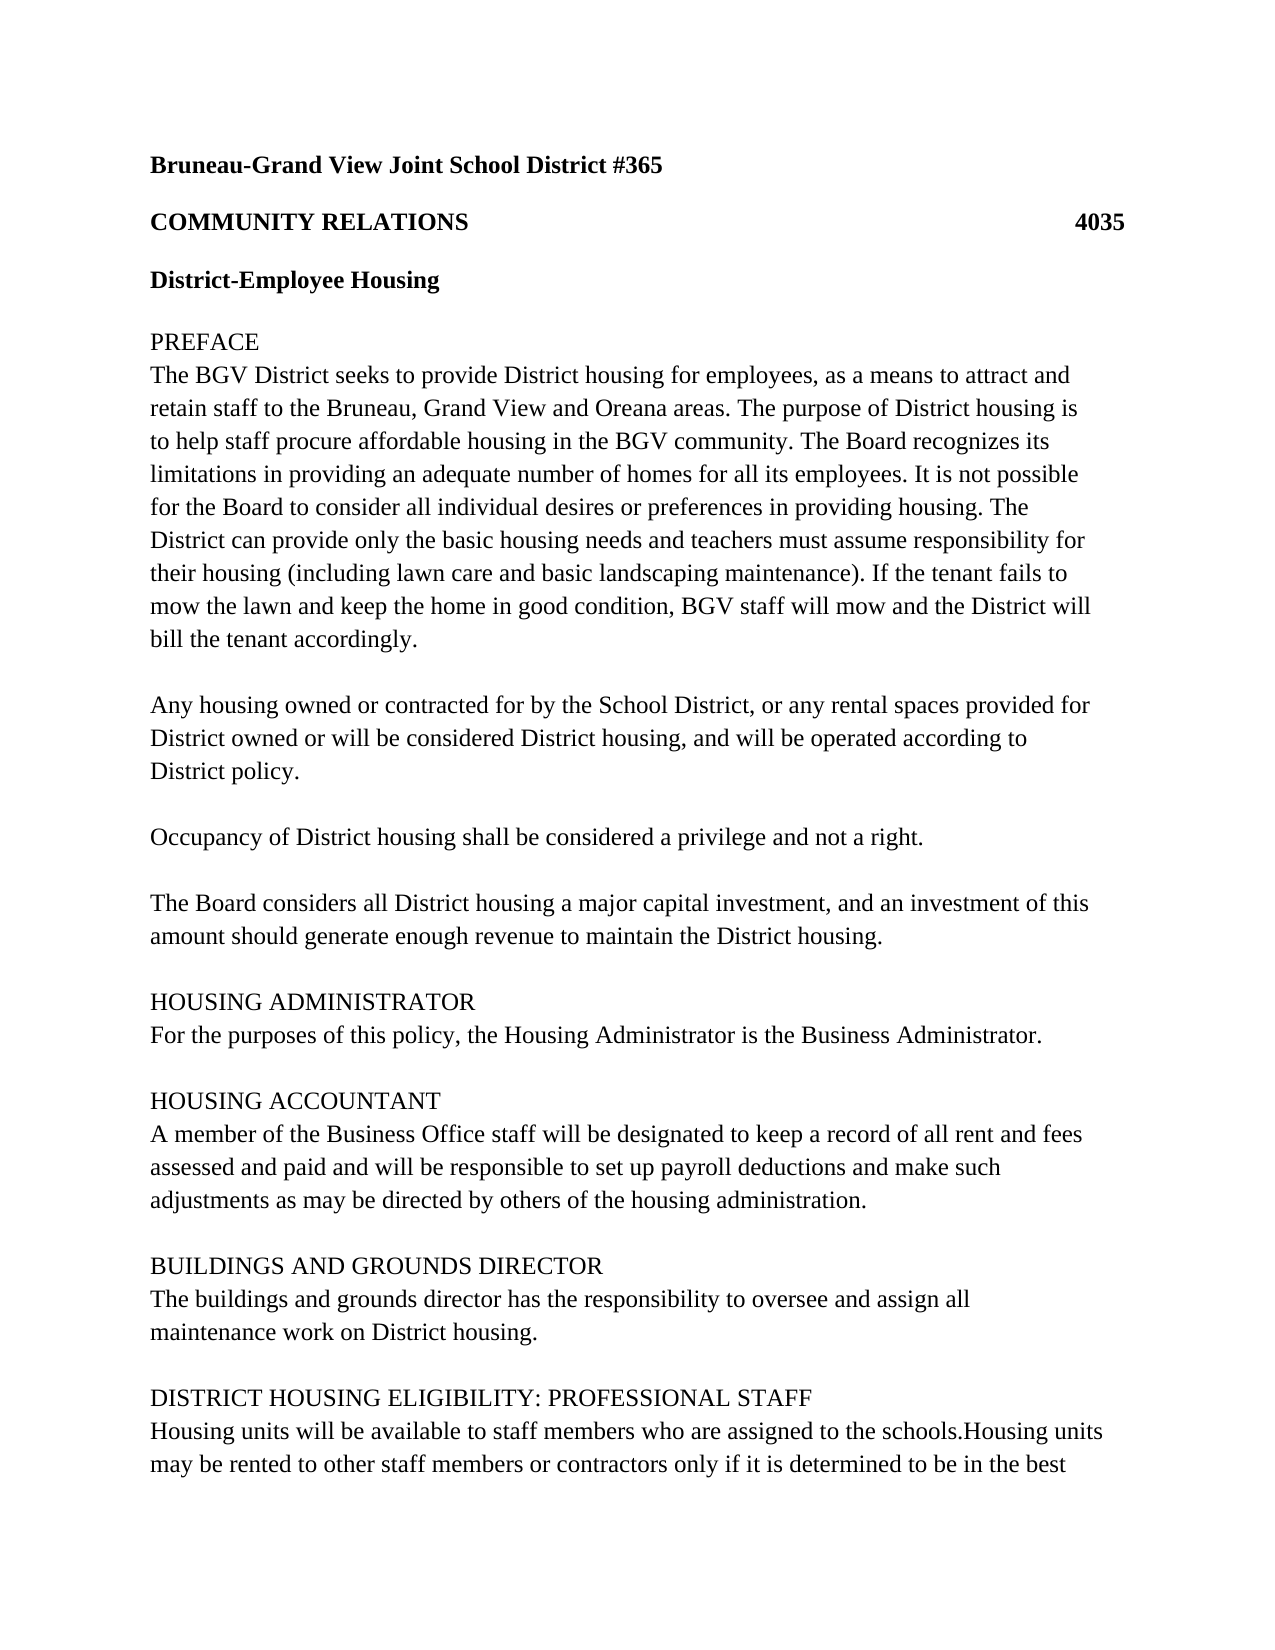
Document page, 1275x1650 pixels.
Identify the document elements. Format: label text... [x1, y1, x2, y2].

text Any housing owned or contracted for by the School District, or any rental spaces provided for [150, 690, 1125, 719]
text COMMUNITY RELATIONS 4035 [150, 207, 1125, 236]
text Housing units will be available to staff members who are assigned to the schools.Housing units [150, 1416, 1125, 1445]
text limitations in providing an adequate number of homes for all its employees. It is not possible [150, 459, 1125, 488]
text The Board considers all District housing a major capital investment, and an investment of this [150, 888, 1125, 917]
text adjustments as may be directed by others of the housing administration. [150, 1185, 1125, 1214]
text District owned or will be considered District housing, and will be operated according to [150, 723, 1125, 752]
text mow the lawn and keep the home in good condition, BGV staff will mow and the District will [150, 591, 1125, 620]
text HOUSING ADMINISTRATOR [150, 987, 1125, 1016]
text District can provide only the basic housing needs and teachers must assume responsibility for [150, 525, 1125, 554]
text For the purposes of this policy, the Housing Administrator is the Business Administrator. [150, 1020, 1125, 1049]
text for the Board to consider all individual desires or preferences in providing housing. The [150, 492, 1125, 521]
text The BGV District seeks to provide District housing for employees, as a means to attract and [150, 360, 1125, 388]
text bill the tenant accordingly. [150, 624, 1125, 653]
text PREFACE [150, 327, 1125, 356]
text Bruneau-Grand View Joint School District #365 [150, 150, 1125, 179]
text DISTRICT HOUSING ELIGIBILITY: PROFESSIONAL STAFF [150, 1383, 1125, 1412]
text assessed and paid and will be responsible to set up payroll deductions and make such [150, 1152, 1125, 1181]
text their housing (including lawn care and basic landscaping maintenance). If the tenant fails to [150, 558, 1125, 587]
text may be rented to other staff members or contractors only if it is determined to be in the best [150, 1449, 1125, 1478]
text Occupancy of District housing shall be considered a privilege and not a right. [150, 822, 1125, 851]
text District policy. [150, 756, 1125, 785]
text to help staff procure affordable housing in the BGV community. The Board recognizes its [150, 426, 1125, 454]
text HOUSING ACCOUNTANT [150, 1086, 1125, 1115]
text amount should generate enough revenue to maintain the District housing. [150, 921, 1125, 950]
text The buildings and grounds director has the responsibility to oversee and assign all [150, 1284, 1125, 1313]
text BUILDINGS AND GROUNDS DIRECTOR [150, 1251, 1125, 1280]
text retain staff to the Bruneau, Grand View and Oreana areas. The purpose of District housing is [150, 393, 1125, 422]
text A member of the Business Office staff will be designated to keep a record of all rent and fees [150, 1119, 1125, 1148]
text District-Employee Housing [150, 265, 1125, 294]
text maintenance work on District housing. [150, 1317, 1125, 1346]
